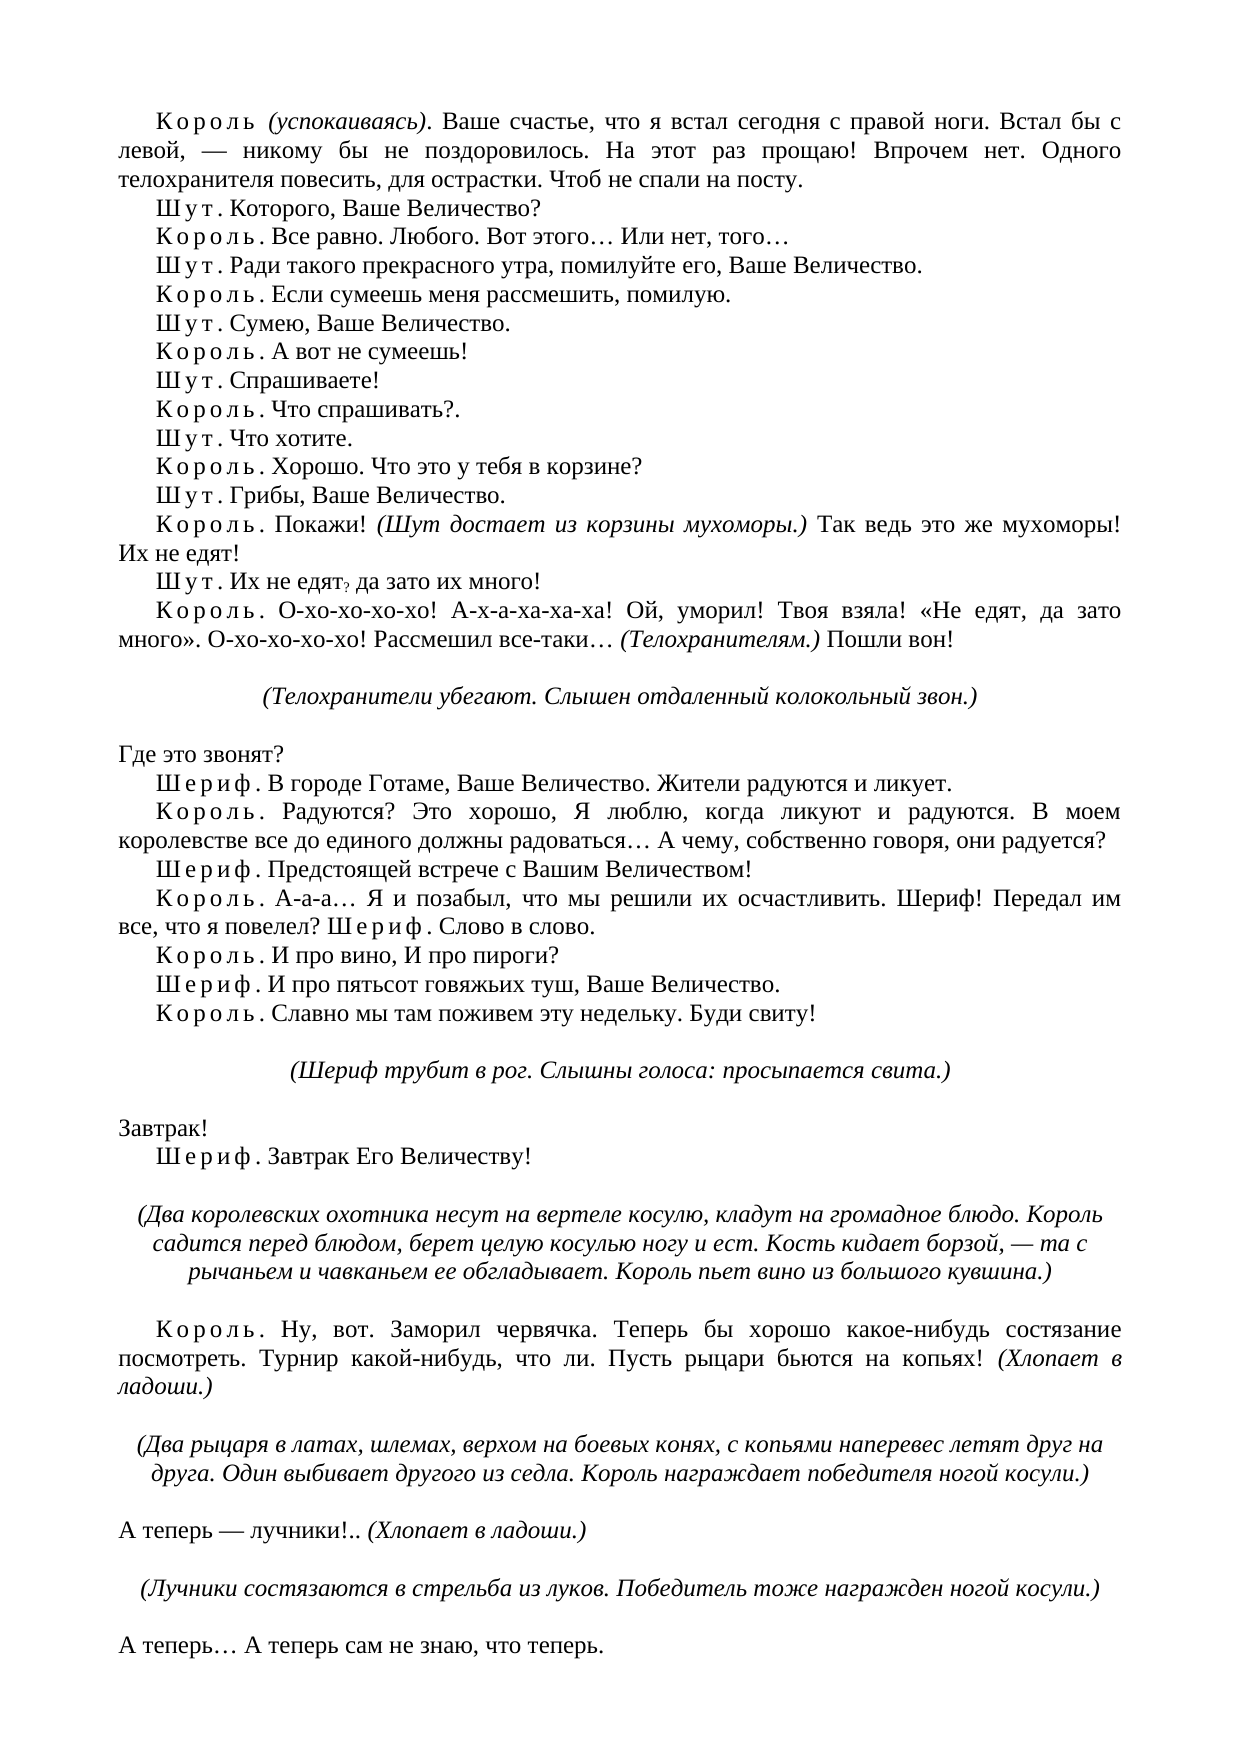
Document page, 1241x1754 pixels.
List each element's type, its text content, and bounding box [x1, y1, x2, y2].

text (Шериф трубит в рог. Слышны голоса: просыпается свита.) [118, 1055, 1122, 1084]
text Король. Что спрашивать?. [118, 394, 1122, 423]
text Король. Славно мы там поживем эту недельку. Буди свиту! [118, 998, 1122, 1026]
text Король. Покажи! (Шут достает из корзины мухоморы.) Так ведь это же мухоморы! Их не едят! [118, 509, 1122, 566]
text Шут. Ради такого прекрасного утра, помилуйте его, Ваше Величество. [118, 250, 1122, 279]
text (Два королевских охотника несут на вертеле косулю, кладут на громадное блюдо. Король садится перед блюдом, берет целую косулью ногу и ест. Кость кидает борзой, — та с рычаньем и чавканьем ее обгладывает. Король пьет вино из большого кувшина.) [118, 1199, 1122, 1285]
text Шут. Их не едят? да зато их много! [118, 566, 1122, 595]
text А теперь… А теперь сам не знаю, что теперь. [118, 1630, 1122, 1659]
text (Лучники состязаются в стрельба из луков. Победитель тоже награжден ногой косули.) [118, 1573, 1122, 1601]
text Король. Радуются? Это хорошо, Я люблю, когда ликуют и радуются. В моем королевстве все до единого должны радоваться… А чему, собственно говоря, они радуется? [118, 796, 1122, 854]
text Шериф. И про пятьсот говяжьих туш, Ваше Величество. [118, 969, 1122, 998]
text Шут. Которого, Ваше Величество? [118, 193, 1122, 221]
text Король. А-а-а… Я и позабыл, что мы решили их осчастливить. Шериф! Передал им все, что я повелел? Шериф. Слово в слово. [118, 883, 1122, 940]
text А теперь — лучники!.. (Хлопает в ладоши.) [118, 1515, 1122, 1544]
text Король (успокаиваясь). Ваше счастье, что я встал сегодня с правой ноги. Встал бы с левой, — никому бы не поздоровилось. На этот раз прощаю! Впрочем нет. Одного телохранителя повесить, для острастки. Чтоб не спали на посту. [118, 106, 1122, 193]
text Шериф. В городе Готаме, Ваше Величество. Жители радуются и ликует. [118, 768, 1122, 796]
text Король. Если сумеешь меня рассмешить, помилую. [118, 279, 1122, 308]
text Завтрак! [118, 1113, 1122, 1141]
text (Два рыцаря в латах, шлемах, верхом на боевых конях, с копьями наперевес летят друг на друга. Один выбивает другого из седла. Король награждает победителя ногой косули.) [118, 1429, 1122, 1486]
text Шут. Грибы, Ваше Величество. [118, 480, 1122, 509]
text Где это звонят? [118, 739, 1122, 768]
text Король. Ну, вот. Заморил червячка. Теперь бы хорошо какое-нибудь состязание посмотреть. Турнир какой-нибудь, что ли. Пусть рыцари бьются на копьях! (Хлопает в ладоши.) [118, 1314, 1122, 1400]
text (Телохранители убегают. Слышен отдаленный колокольный звон.) [118, 681, 1122, 710]
text Шериф. Завтрак Его Величеству! [118, 1141, 1122, 1170]
text Шут. Спрашиваете! [118, 365, 1122, 394]
text Король. А вот не сумеешь! [118, 336, 1122, 365]
text Король. Хорошо. Что это у тебя в корзине? [118, 451, 1122, 480]
text Король. Все равно. Любого. Вот этого… Или нет, того… [118, 221, 1122, 250]
text Шут. Что хотите. [118, 423, 1122, 451]
text Король. О-хо-хо-хо-хо! А-х-а-ха-ха-ха! Ой, уморил! Твоя взяла! «Не едят, да зато много». О-хо-хо-хо-хо! Рассмешил все-таки… (Телохранителям.) Пошли вон! [118, 595, 1122, 653]
text Шериф. Предстоящей встрече с Вашим Величеством! [118, 854, 1122, 883]
text Король. И про вино, И про пироги? [118, 940, 1122, 969]
text Шут. Сумею, Ваше Величество. [118, 308, 1122, 336]
